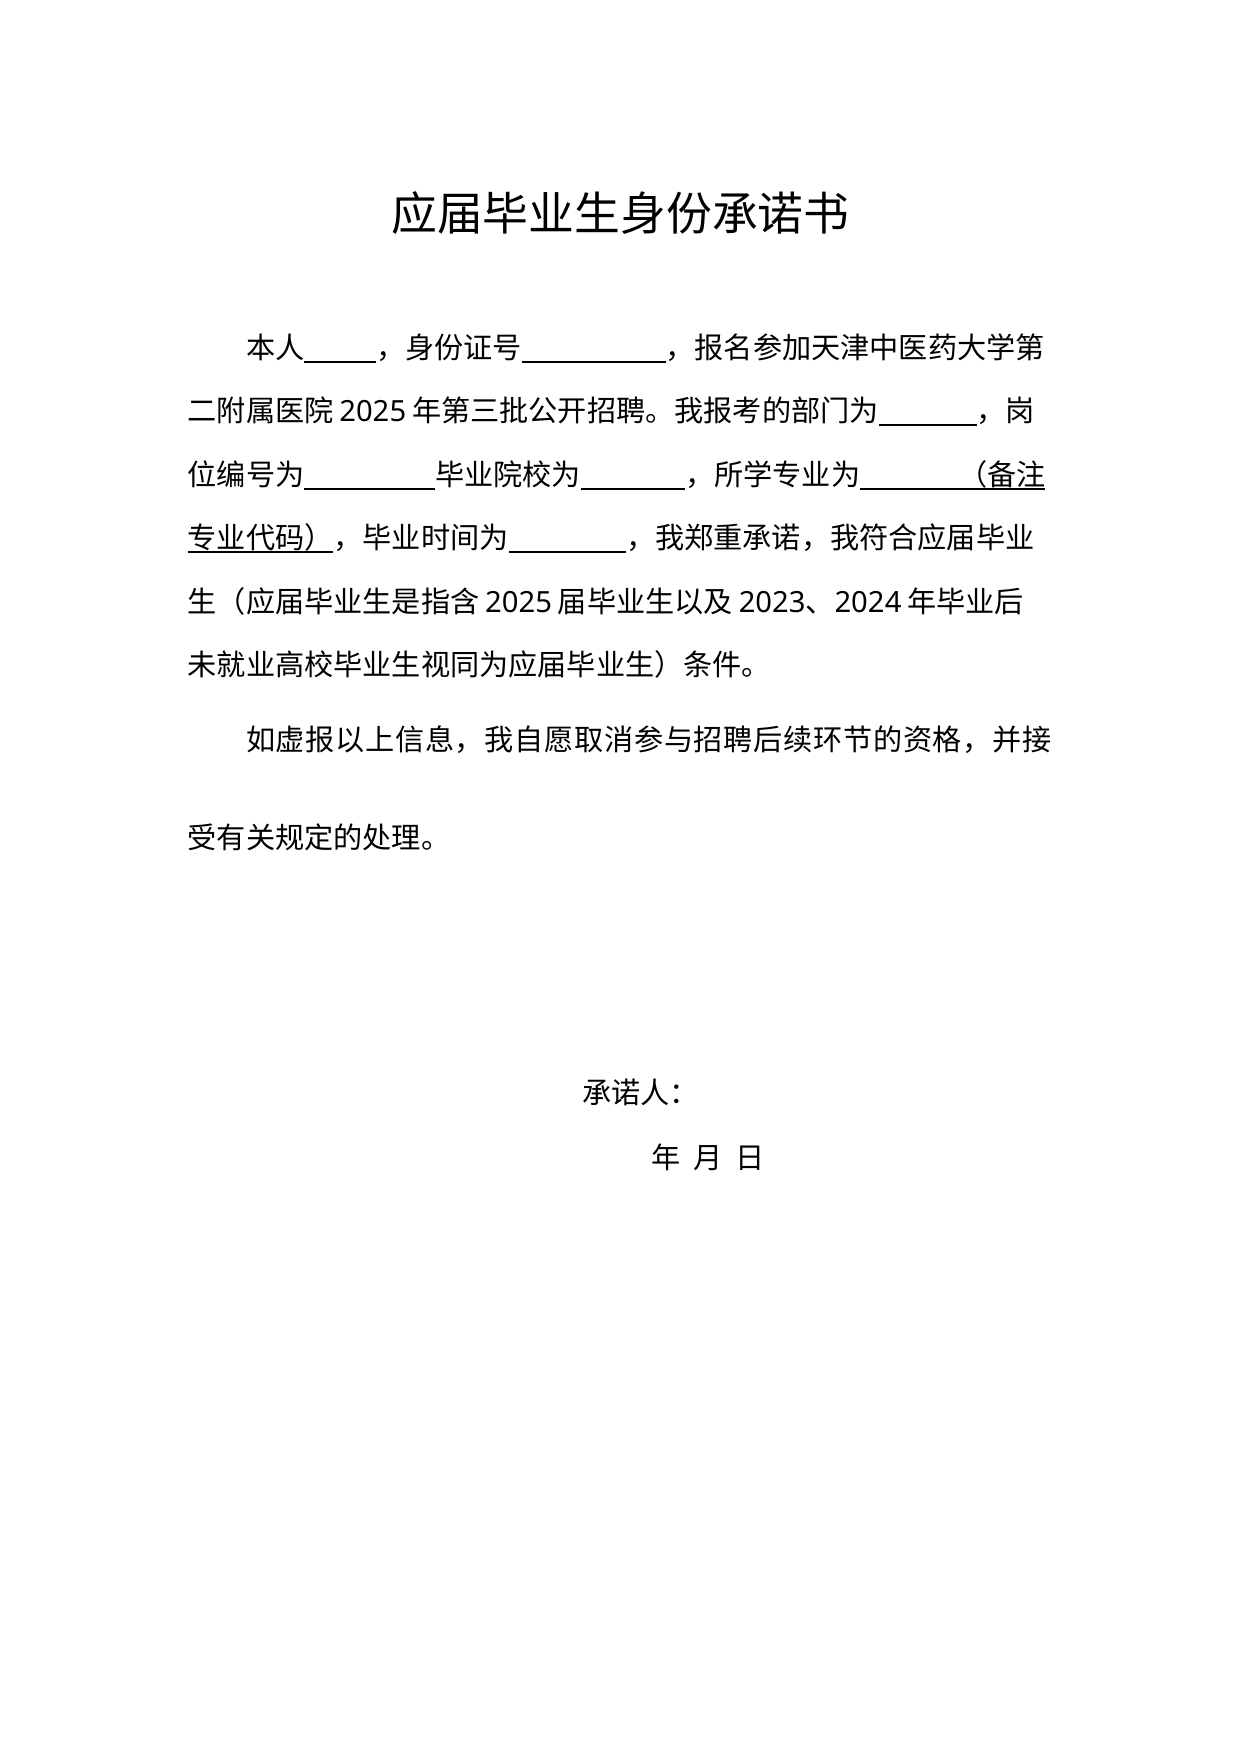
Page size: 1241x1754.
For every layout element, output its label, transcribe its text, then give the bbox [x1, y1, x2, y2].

text 应届毕业生身份承诺书 [187, 162, 1053, 259]
text 本人 ，身份证号 ，报名参加天津中医药大学第二附属医院2025年第三批公开招聘。我报考的部门为 ，岗位编号为 毕业院校为 ，所学专业为 （备注专业代码），毕业时间为 ，我郑重承诺，我符合应届毕业生（应届毕业生是指含2025届毕业生以及2023、2024年毕业后未就业高校毕业生视同为应届毕业生）条件。 [187, 324, 1053, 684]
text 承诺人： [187, 1058, 853, 1123]
text 年 月 日 [187, 1123, 919, 1188]
text 如虚报以上信息，我自愿取消参与招聘后续环节的资格，并接受有关规定的处理。 [187, 705, 1053, 868]
